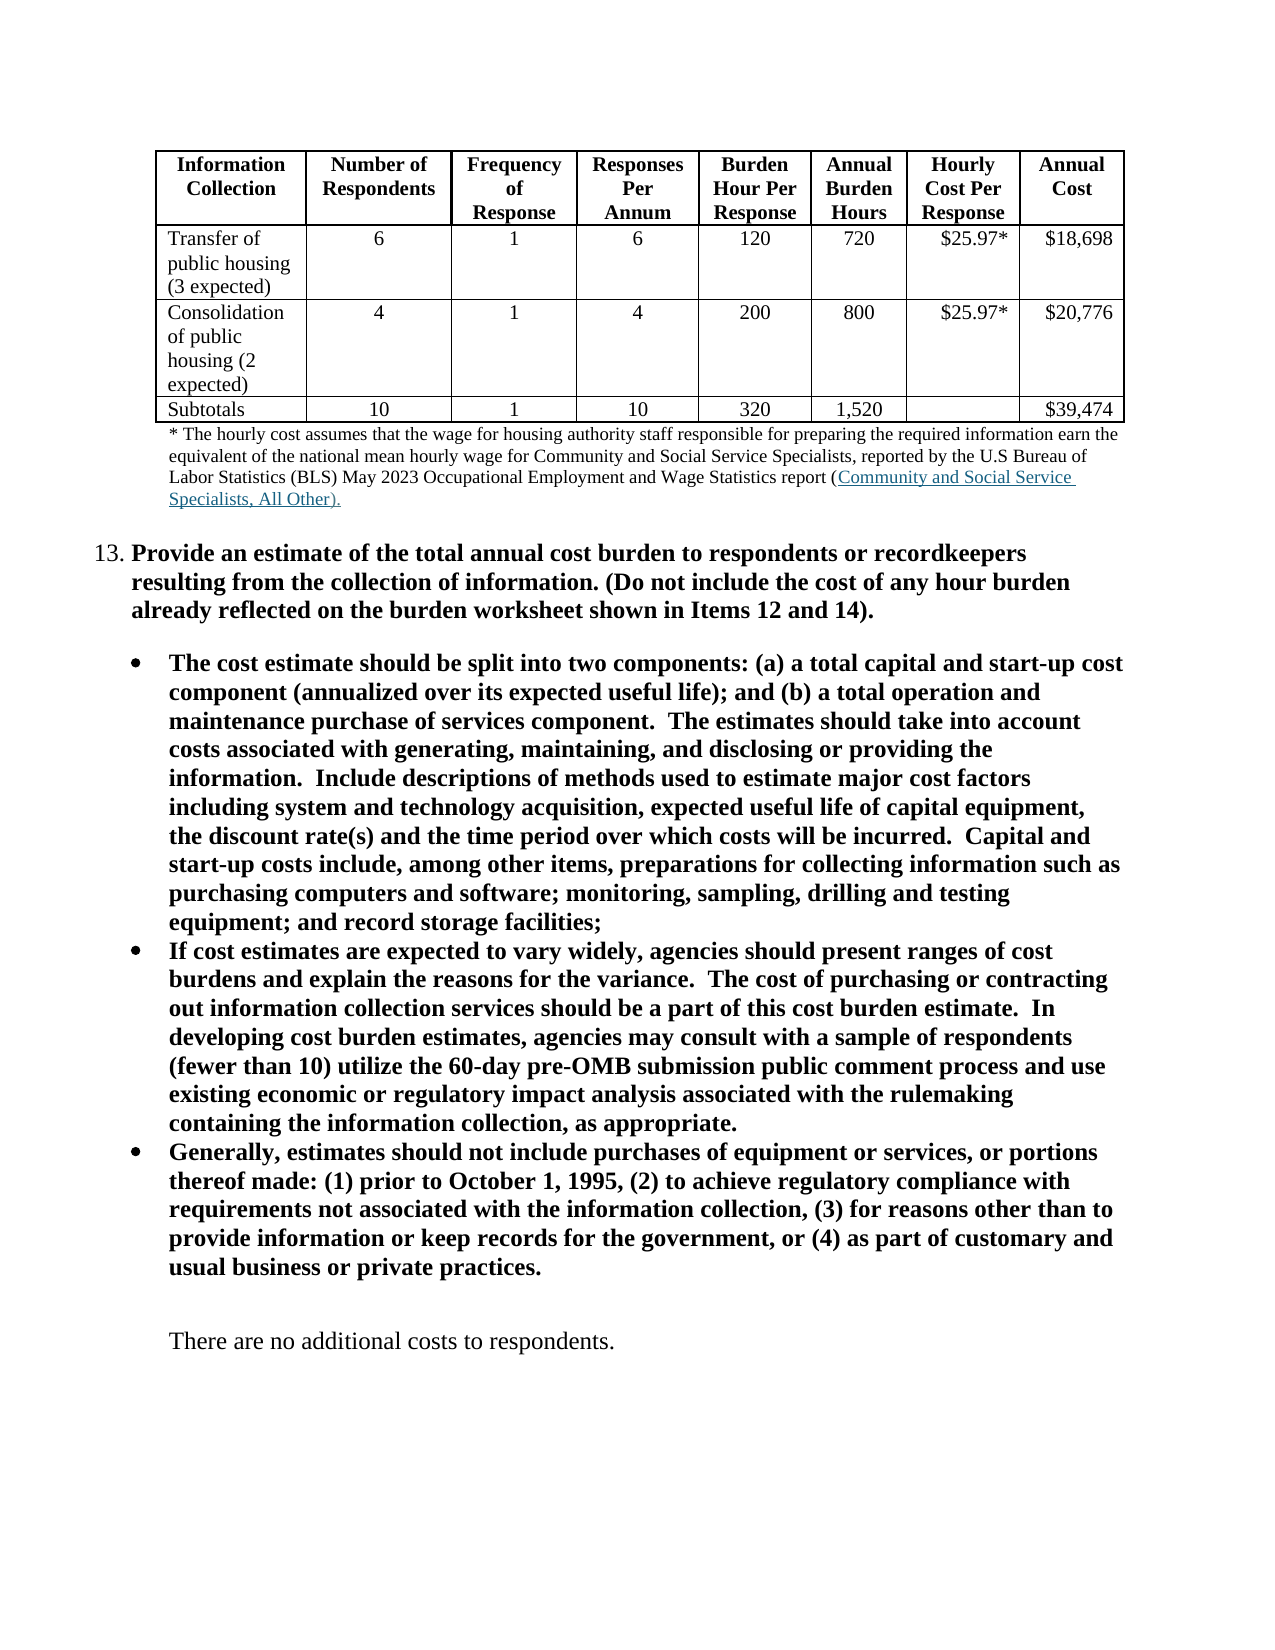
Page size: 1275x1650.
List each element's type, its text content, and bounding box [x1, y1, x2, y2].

list If cost estimates are expected to vary widely, agencies should present ranges of cost burdens and explain the reasons for the variance. The cost of purchasing or contracting out information collection services should be a part of this cost burden estimate. In developing cost burden estimates, agencies may consult with a sample of respondents (fewer than 10) utilize the 60-day pre-OMB submission public comment process and use existing economic or regulatory impact analysis associated with the rulemaking containing the information collection, as appropriate. [131, 936, 1125, 1137]
table_cell $25.97* [907, 226, 1019, 298]
table_cell 6 [307, 226, 451, 298]
text * The hourly cost assumes that the wage for housing authority staff responsible for preparing the required information earn the equivalent of the national mean hourly wage for Community and Social Service Specialists, reported by the U.S Bureau of Labor Statistics (BLS) May 2023 Occupational Employment and Wage Statistics report (Community and Social Service Specialists, All Other). [169, 423, 1125, 509]
table_cell 120 [699, 226, 811, 298]
table_cell 10 [307, 397, 451, 421]
table_cell 1 [452, 226, 576, 298]
table_header Annual Cost [1021, 152, 1123, 224]
table_header Number of Respondents [307, 152, 450, 224]
table_header Information Collection [157, 152, 305, 224]
table_cell 200 [699, 300, 811, 396]
table_cell 720 [812, 226, 906, 298]
table_cell Consolidation of public housing (2 expected) [157, 300, 306, 396]
table_cell 1 [452, 300, 576, 396]
table_cell $18,698 [1020, 226, 1123, 298]
table_cell 6 [577, 226, 698, 298]
table_cell $20,776 [1020, 300, 1123, 396]
table_cell 1 [452, 397, 576, 421]
table_cell 4 [307, 300, 451, 396]
table_header Responses Per Annum [578, 152, 698, 224]
text 13. Provide an estimate of the total annual cost burden to respondents or recordkeepers resulting from the collection of information. (Do not include the cost of any hour burden already reflected on the burden worksheet shown in Items 12 and 14). [94, 538, 1125, 624]
table_cell 800 [812, 300, 906, 396]
table_cell 320 [699, 397, 811, 421]
table_cell $25.97* [907, 300, 1019, 396]
table_header Frequency of Response [453, 152, 576, 224]
text There are no additional costs to respondents. [144, 1326, 1125, 1355]
table_cell 10 [577, 397, 698, 421]
table_header Annual Burden Hours [812, 152, 906, 224]
table_cell $39,474 [1020, 397, 1123, 421]
table_header Burden Hour Per Response [700, 152, 810, 224]
table_cell 4 [577, 300, 698, 396]
table_header Hourly Cost Per Response [908, 152, 1019, 224]
table_cell Transfer of public housing (3 expected) [157, 226, 306, 298]
list Generally, estimates should not include purchases of equipment or services, or portions thereof made: (1) prior to October 1, 1995, (2) to achieve regulatory compliance with requirements not associated with the information collection, (3) for reasons other than to provide information or keep records for the government, or (4) as part of customary and usual business or private practices. [131, 1137, 1125, 1281]
table_cell 1,520 [812, 397, 906, 421]
list The cost estimate should be split into two components: (a) a total capital and start-up cost component (annualized over its expected useful life); and (b) a total operation and maintenance purchase of services component. The estimates should take into account costs associated with generating, maintaining, and disclosing or providing the information. Include descriptions of methods used to estimate major cost factors including system and technology acquisition, expected useful life of capital equipment, the discount rate(s) and the time period over which costs will be incurred. Capital and start-up costs include, among other items, preparations for collecting information such as purchasing computers and software; monitoring, sampling, drilling and testing equipment; and record storage facilities; [131, 648, 1125, 936]
table_cell [907, 397, 1019, 421]
table_cell Subtotals [157, 397, 306, 421]
